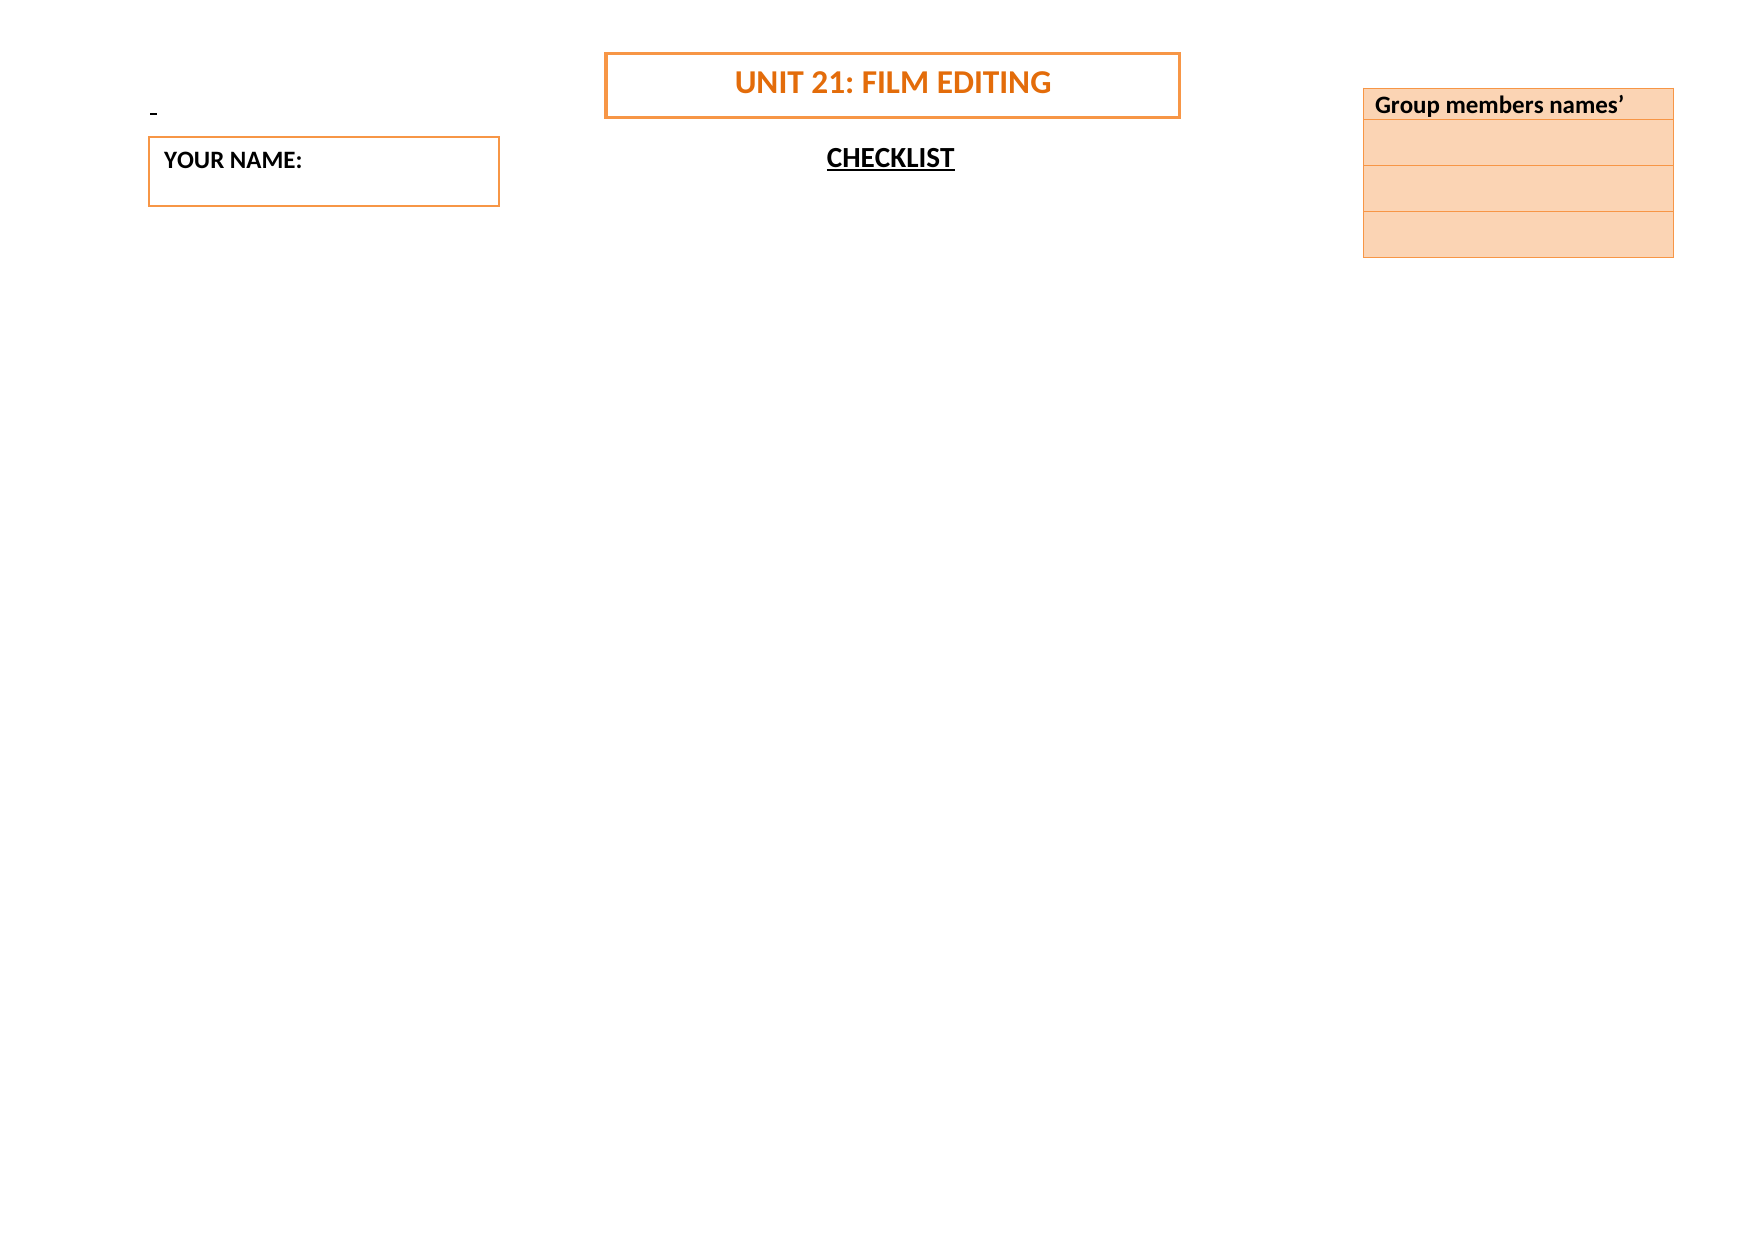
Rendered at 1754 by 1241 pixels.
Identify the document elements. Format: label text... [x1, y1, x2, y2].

table_cell [1364, 166, 1673, 211]
table_cell [1364, 212, 1673, 257]
table_cell [1364, 120, 1673, 165]
table_header Group members names’ [1364, 89, 1673, 119]
